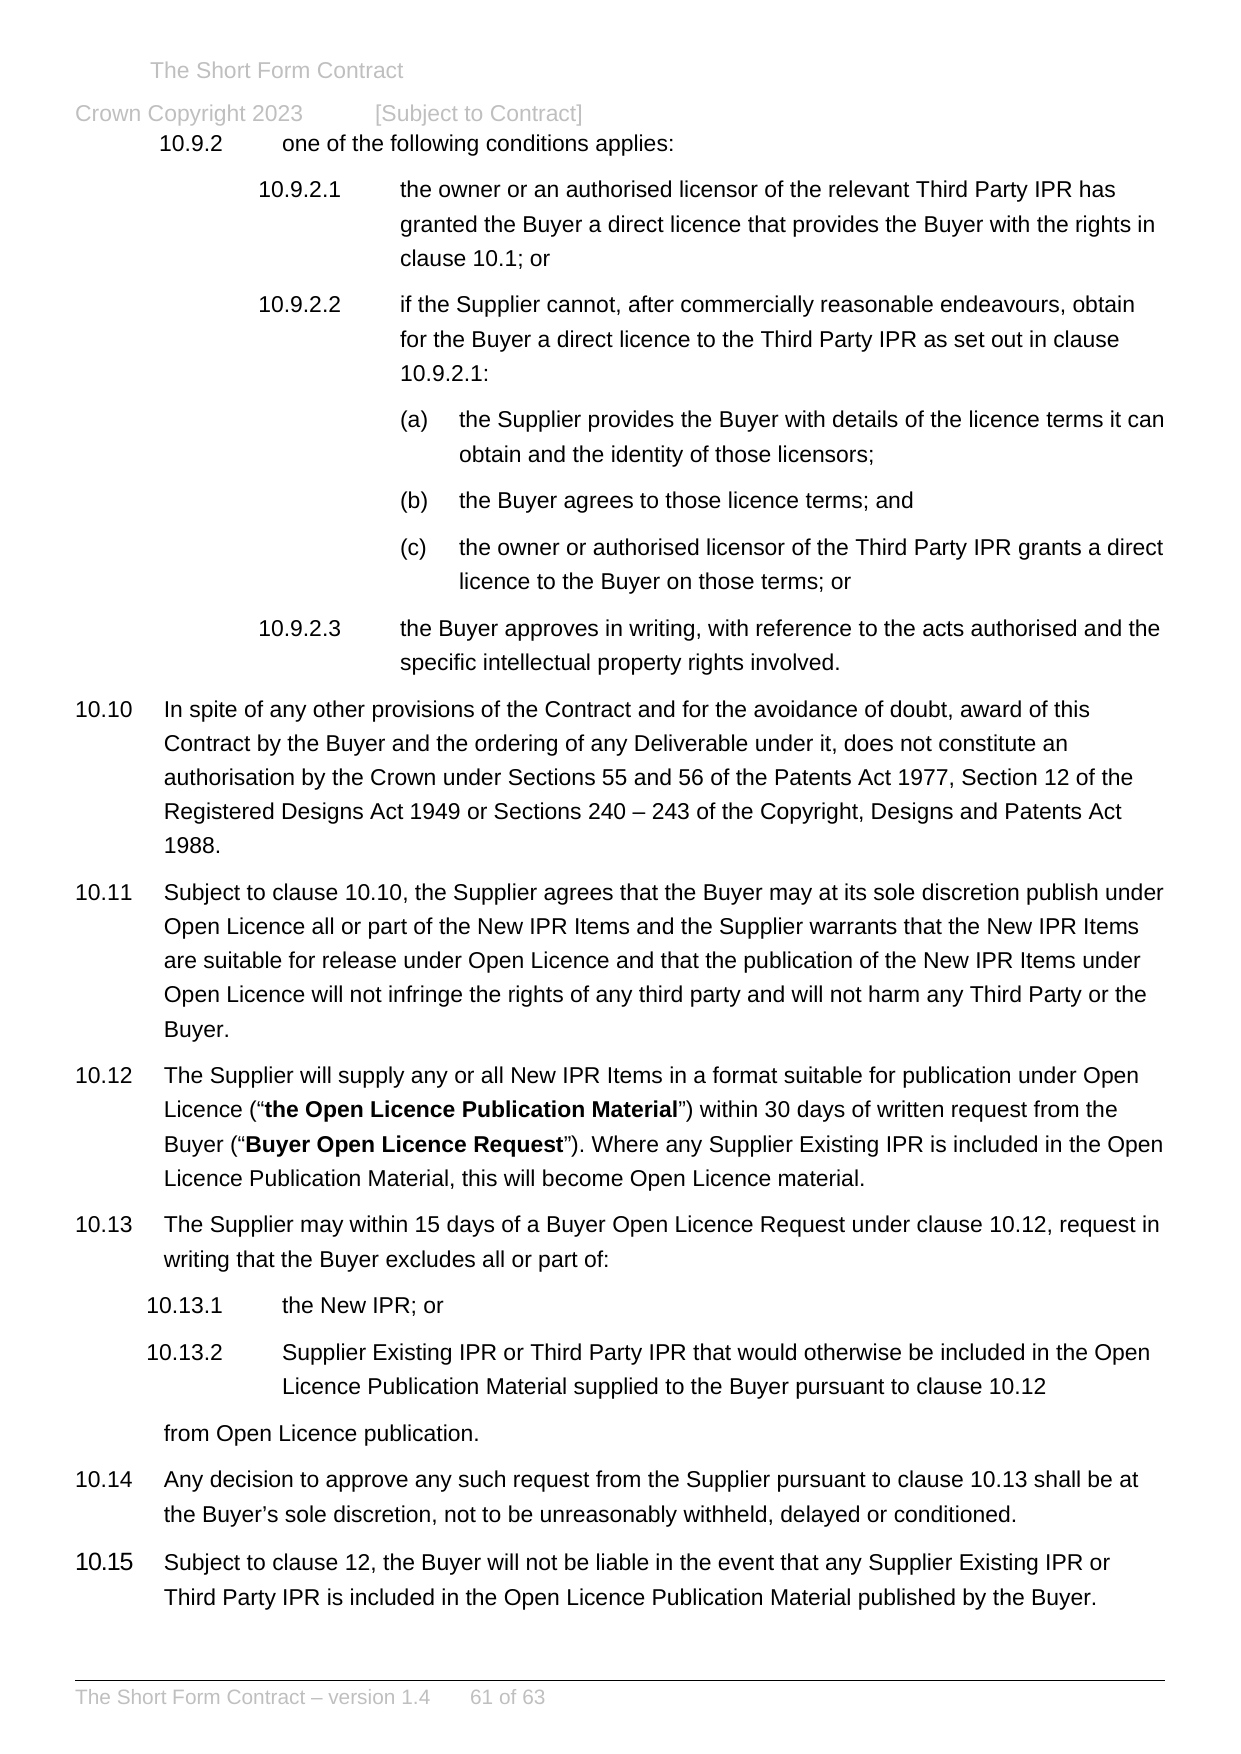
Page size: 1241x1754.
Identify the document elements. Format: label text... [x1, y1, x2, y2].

text The Supplier may within 15 days of a Buyer Open Licence Request under clause 10.12, request in writing that the Buyer excludes all or part of: [75, 1211, 1165, 1272]
text Subject to clause 12, the Buyer will not be liable in the event that any Supplier Existing IPR or Third Party IPR is included in the Open Licence Publication Material published by the Buyer. [75, 1547, 1165, 1610]
text the Supplier provides the Buyer with details of the licence terms it can obtain and the identity of those licensors; [400, 406, 1165, 467]
text In spite of any other provisions of the Contract and for the avoidance of doubt, award of this Contract by the Buyer and the ordering of any Deliverable under it, does not constitute an authorisation by the Crown under Sections 55 and 56 of the Patents Act 1977, Section 12 of the Registered Designs Act 1949 or Sections 240 – 243 of the Copyright, Designs and Patents Act 1988. [75, 696, 1165, 858]
text the New IPR; or [223, 1292, 1165, 1318]
text the Buyer agrees to those licence terms; and [400, 487, 1165, 513]
text one of the following conditions applies: [223, 130, 1165, 156]
text The Supplier will supply any or all New IPR Items in a format suitable for publication under Open Licence (“the Open Licence Publication Material”) within 30 days of written request from the Buyer (“Buyer Open Licence Request”). Where any Supplier Existing IPR is included in the Open Licence Publication Material, this will become Open Licence material. [75, 1062, 1165, 1191]
text from Open Licence publication. [164, 1420, 1165, 1446]
text Any decision to approve any such request from the Supplier pursuant to clause 10.13 shall be at the Buyer’s sole discretion, not to be unreasonably withheld, delayed or conditioned. [75, 1466, 1165, 1527]
text if the Supplier cannot, after commercially reasonable endeavours, obtain for the Buyer a direct licence to the Third Party IPR as set out in clause 10.9.2.1: [341, 291, 1165, 386]
text the owner or authorised licensor of the Third Party IPR grants a direct licence to the Buyer on those terms; or [400, 534, 1165, 594]
text the owner or an authorised licensor of the relevant Third Party IPR has granted the Buyer a direct licence that provides the Buyer with the rights in clause 10.1; or [341, 176, 1165, 271]
text the Buyer approves in writing, with reference to the acts authorised and the specific intellectual property rights involved. [341, 615, 1165, 675]
text Supplier Existing IPR or Third Party IPR that would otherwise be included in the Open Licence Publication Material supplied to the Buyer pursuant to clause 10.12 [223, 1339, 1165, 1399]
text Subject to clause 10.10, the Supplier agrees that the Buyer may at its sole discretion publish under Open Licence all or part of the New IPR Items and the Supplier warrants that the New IPR Items are suitable for release under Open Licence and that the publication of the New IPR Items under Open Licence will not infringe the rights of any third party and will not harm any Third Party or the Buyer. [75, 879, 1165, 1042]
